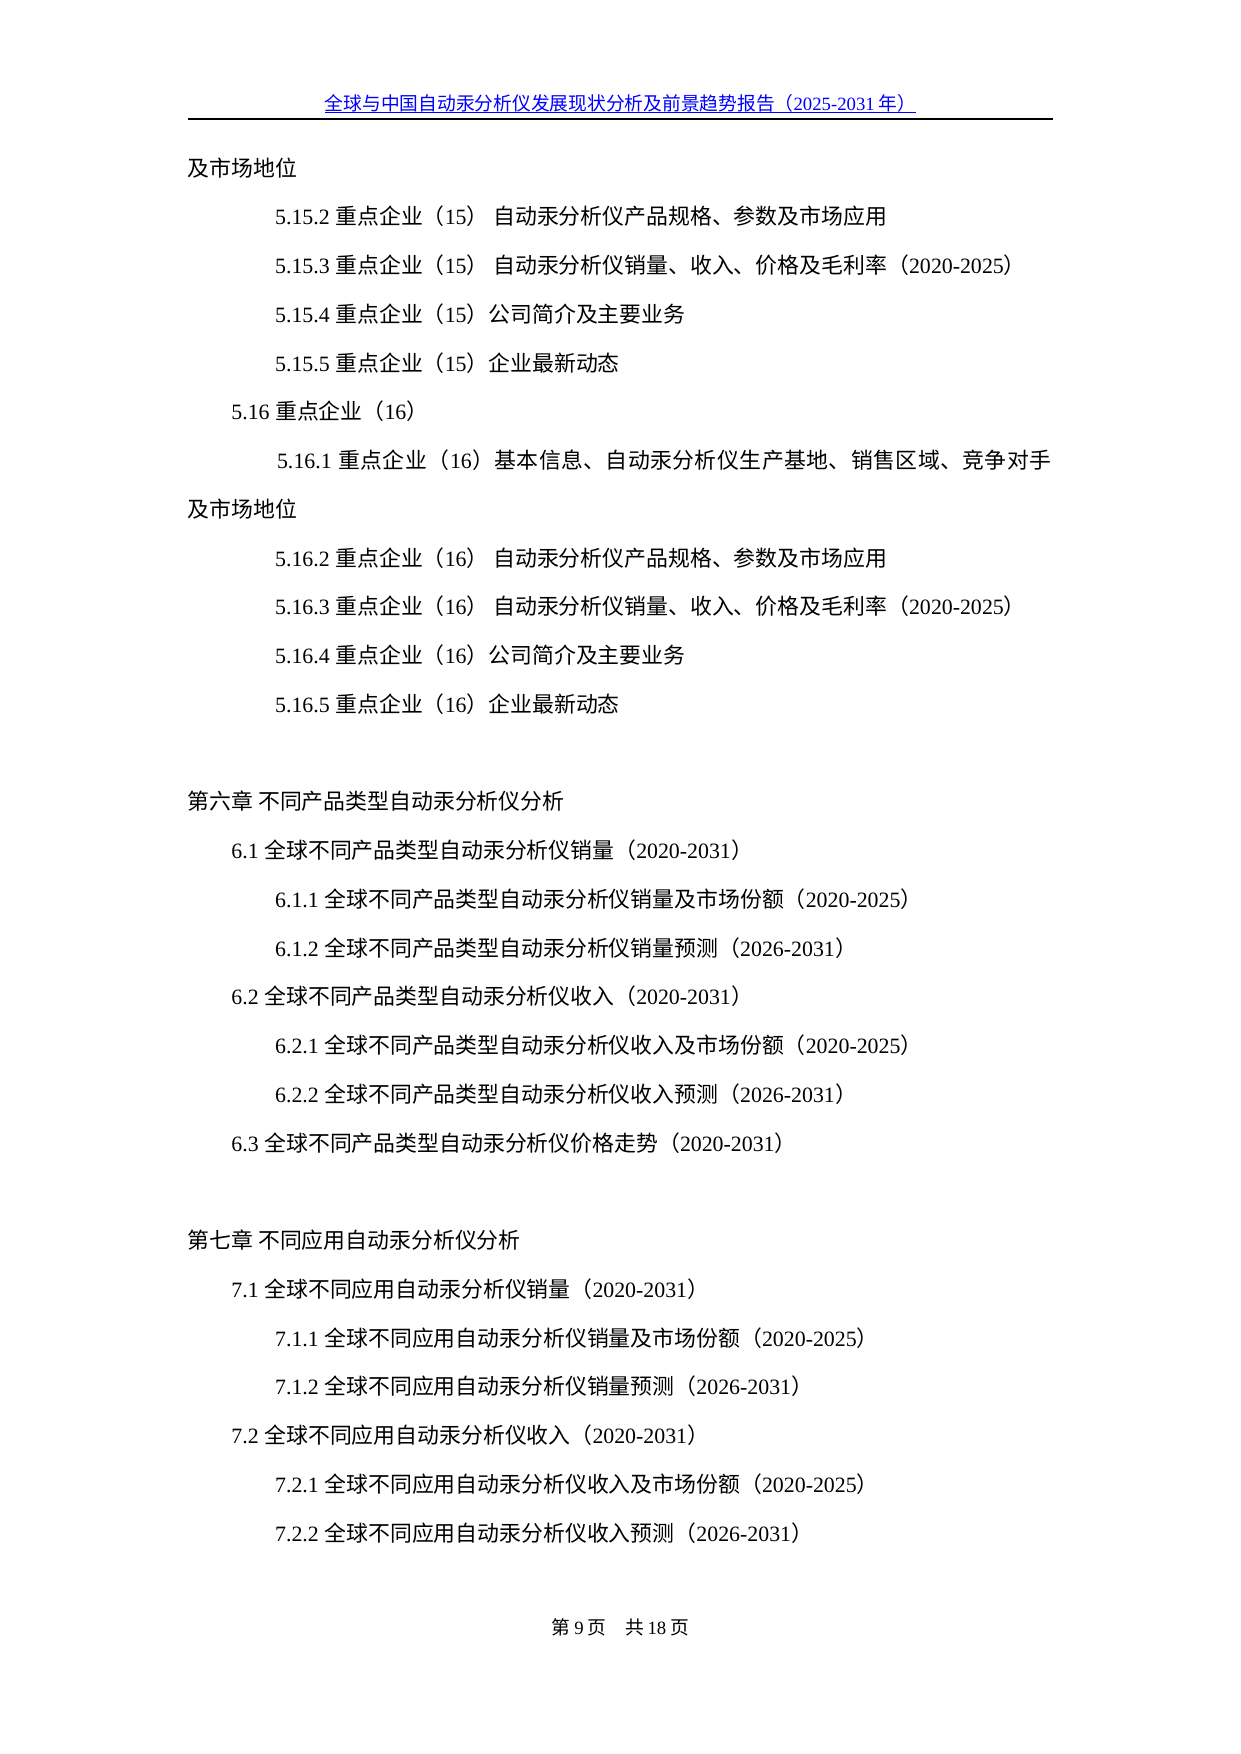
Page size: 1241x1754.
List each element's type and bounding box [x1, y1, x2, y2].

text [187, 150, 1053, 1548]
